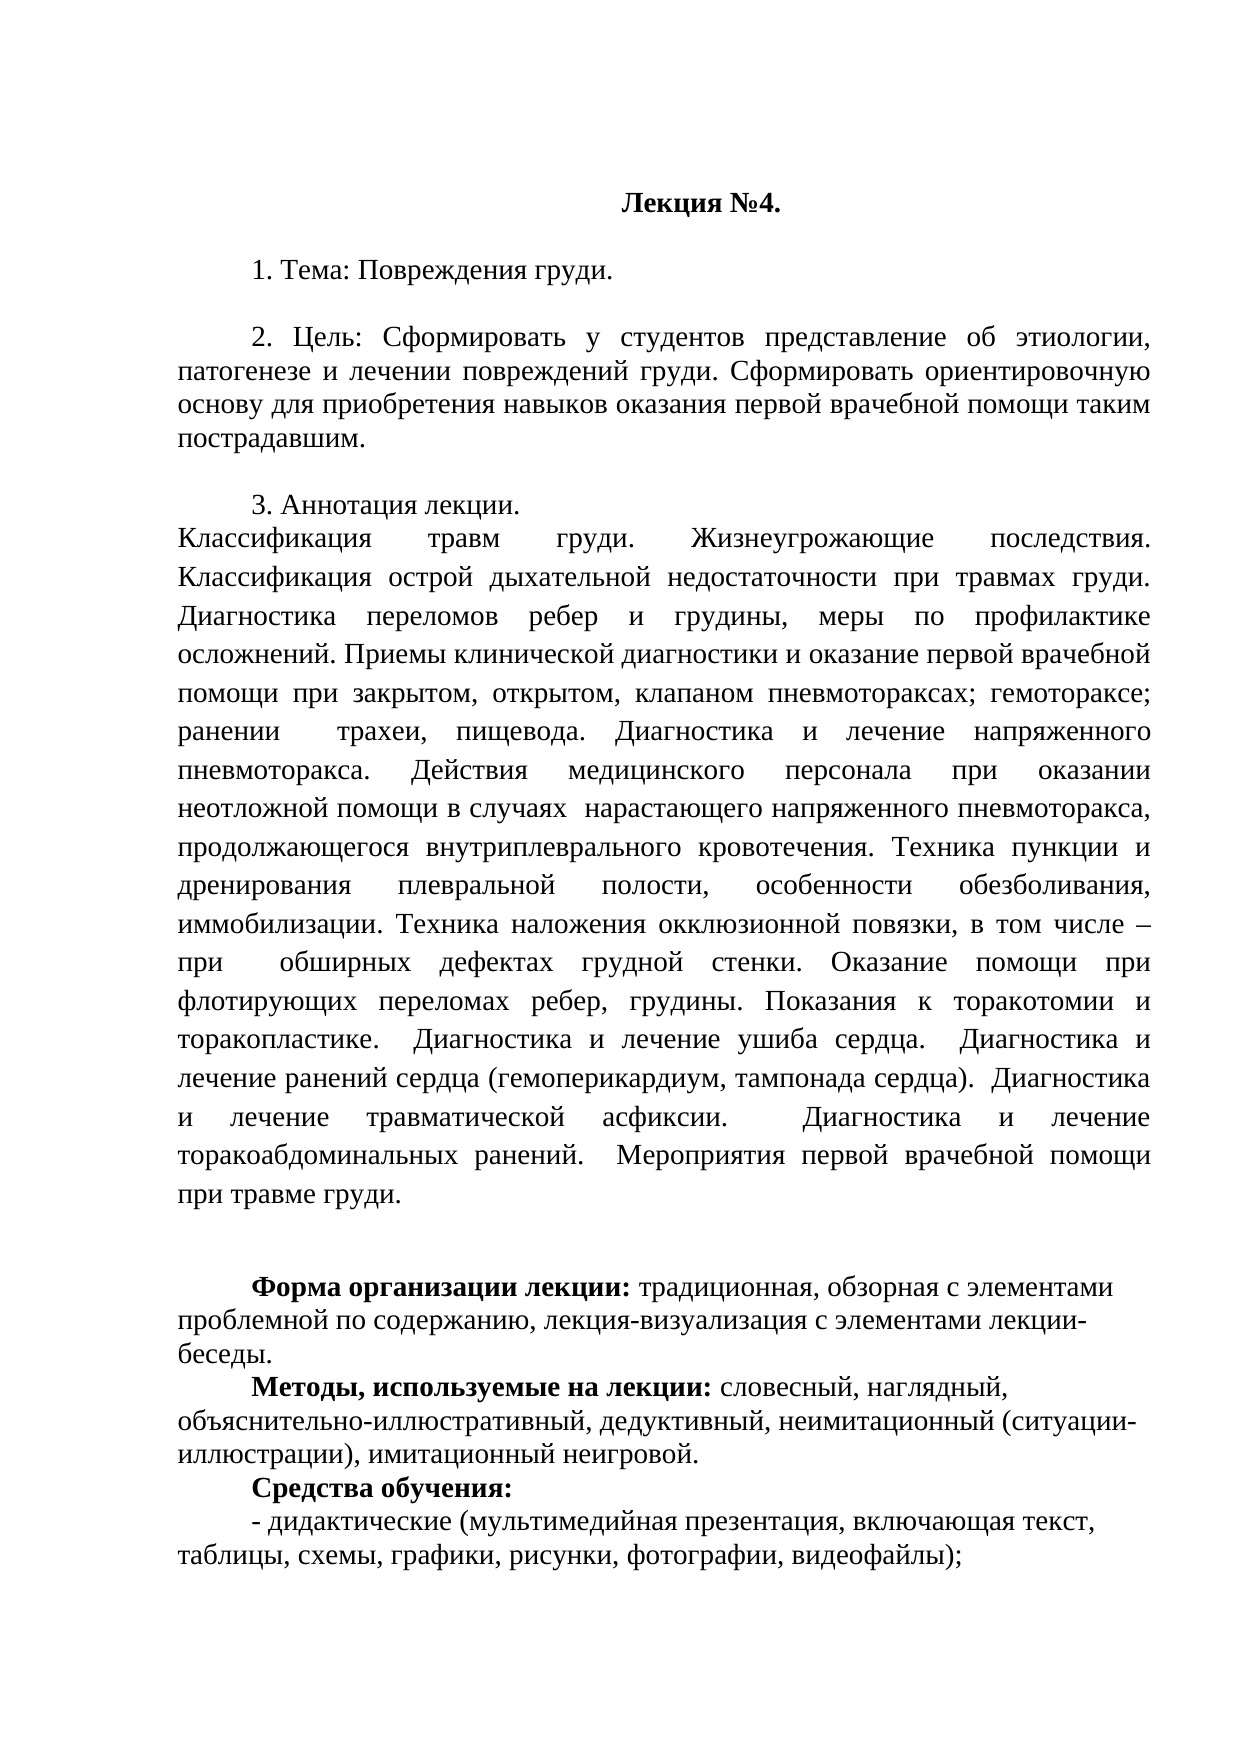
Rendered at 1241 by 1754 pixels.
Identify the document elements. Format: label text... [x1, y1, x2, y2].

text 1. Тема: Повреждения груди. [177, 252, 1152, 286]
text Методы, используемые на лекции: словесный, наглядный, объяснительно-иллюстративный, дедуктивный, неимитационный (ситуации-иллюстрации), имитационный неигровой. [177, 1369, 1152, 1470]
text - дидактические (мультимедийная презентация, включающая текст, таблицы, схемы, графики, рисунки, фотографии, видеофайлы); [177, 1503, 1152, 1571]
text Форма организации лекции: традиционная, обзорная с элементами проблемной по содержанию, лекция-визуализация с элементами лекции-беседы. [177, 1269, 1152, 1369]
text Классификация травм груди. Жизнеугрожающие последствия. Классификация острой дыхательной недостаточности при травмах груди. Диагностика переломов ребер и грудины, меры по профилактике осложнений. Приемы клинической диагностики и оказание первой врачебной помощи при закрытом, открытом, клапаном пневмотораксах; гемотораксе; ранении трахеи, пищевода. Диагностика и лечение напряженного пневмоторакса. Действия медицинского персонала при оказании неотложной помощи в случаях нарастающего напряженного пневмоторакса, продолжающегося внутриплеврального кровотечения. Техника пункции и дренирования плевральной полости, особенности обезболивания, иммобилизации. Техника наложения окклюзионной повязки, в том числе – при обширных дефектах грудной стенки. Оказание помощи при флотирующих переломах ребер, грудины. Показания к торакотомии и торакопластике. Диагностика и лечение ушиба сердца. Диагностика и лечение ранений сердца (гемоперикардиум, тампонада сердца). Диагностика и лечение травматической асфиксии. Диагностика и лечение торакоабдоминальных ранений. Мероприятия первой врачебной помощи при травме груди. [177, 521, 1152, 1209]
text Лекция №4. [177, 185, 1152, 219]
text Средства обучения: [177, 1470, 1152, 1503]
text 2. Цель: Сформировать у студентов представление об этиологии, патогенезе и лечении повреждений груди. Сформировать ориентировочную основу для приобретения навыков оказания первой врачебной помощи таким пострадавшим. [177, 319, 1152, 453]
text 3. Аннотация лекции. [177, 487, 1152, 521]
